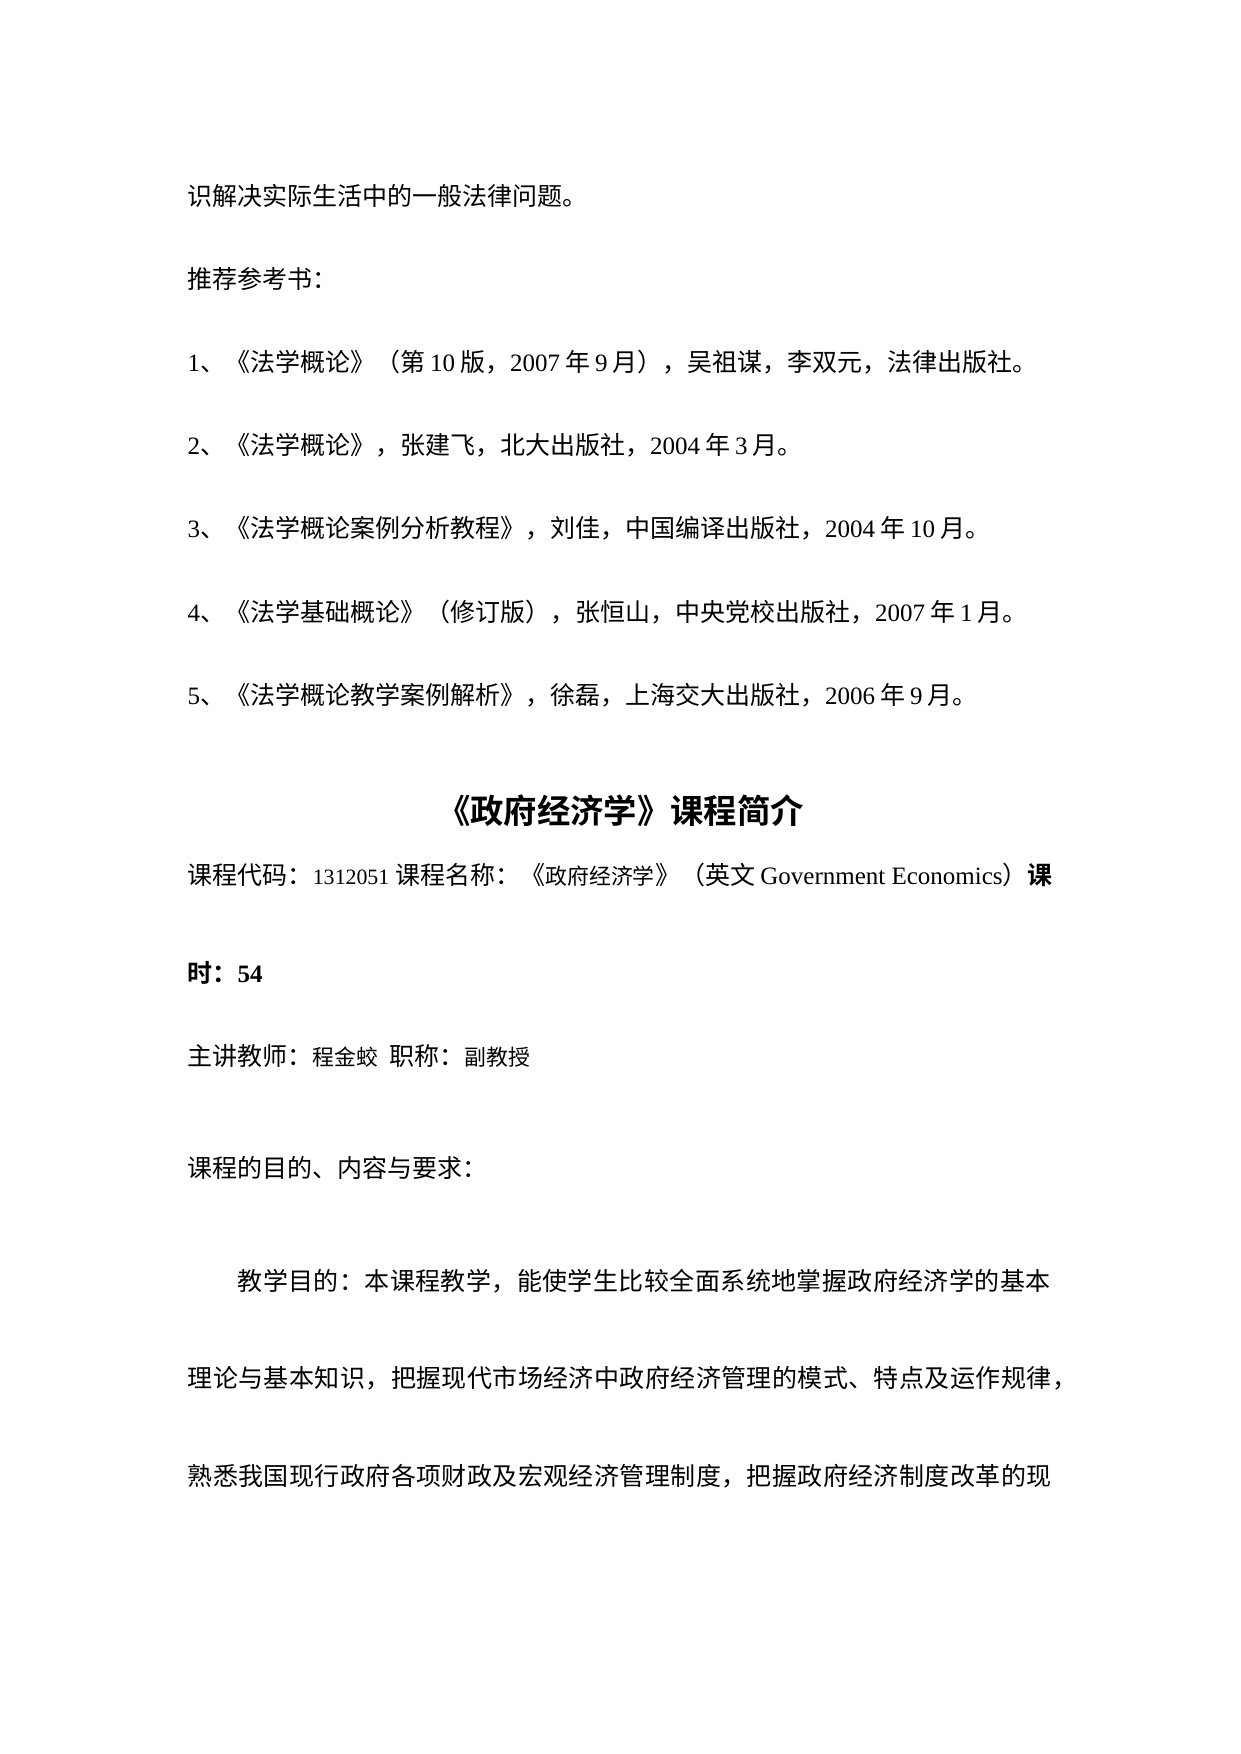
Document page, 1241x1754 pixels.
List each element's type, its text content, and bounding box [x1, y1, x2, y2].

text 课程的目的、内容与要求： [187, 1134, 1053, 1199]
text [187, 1247, 1053, 1507]
text 2、《法学概论》，张建飞，北大出版社，2004年3月。 [187, 411, 1053, 476]
text 3、《法学概论案例分析教程》，刘佳，中国编译出版社，2004年10月。 [187, 494, 1053, 559]
text 主讲教师：程金蛟 职称：副教授 [187, 1022, 1053, 1087]
text 5、《法学概论教学案例解析》，徐磊，上海交大出版社，2006年9月。 [187, 661, 1053, 726]
text 推荐参考书： [187, 245, 1053, 310]
text 《政府经济学》课程简介 [187, 776, 1053, 841]
text 1、《法学概论》（第10版，2007年9月），吴祖谋，李双元，法律出版社。 [187, 328, 1053, 393]
text 课程代码：1312051 课程名称：《政府经济学》（英文Government Economics）课时：54 [187, 841, 1053, 1004]
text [187, 162, 1053, 227]
text 4、《法学基础概论》（修订版），张恒山，中央党校出版社，2007年1月。 [187, 578, 1053, 643]
